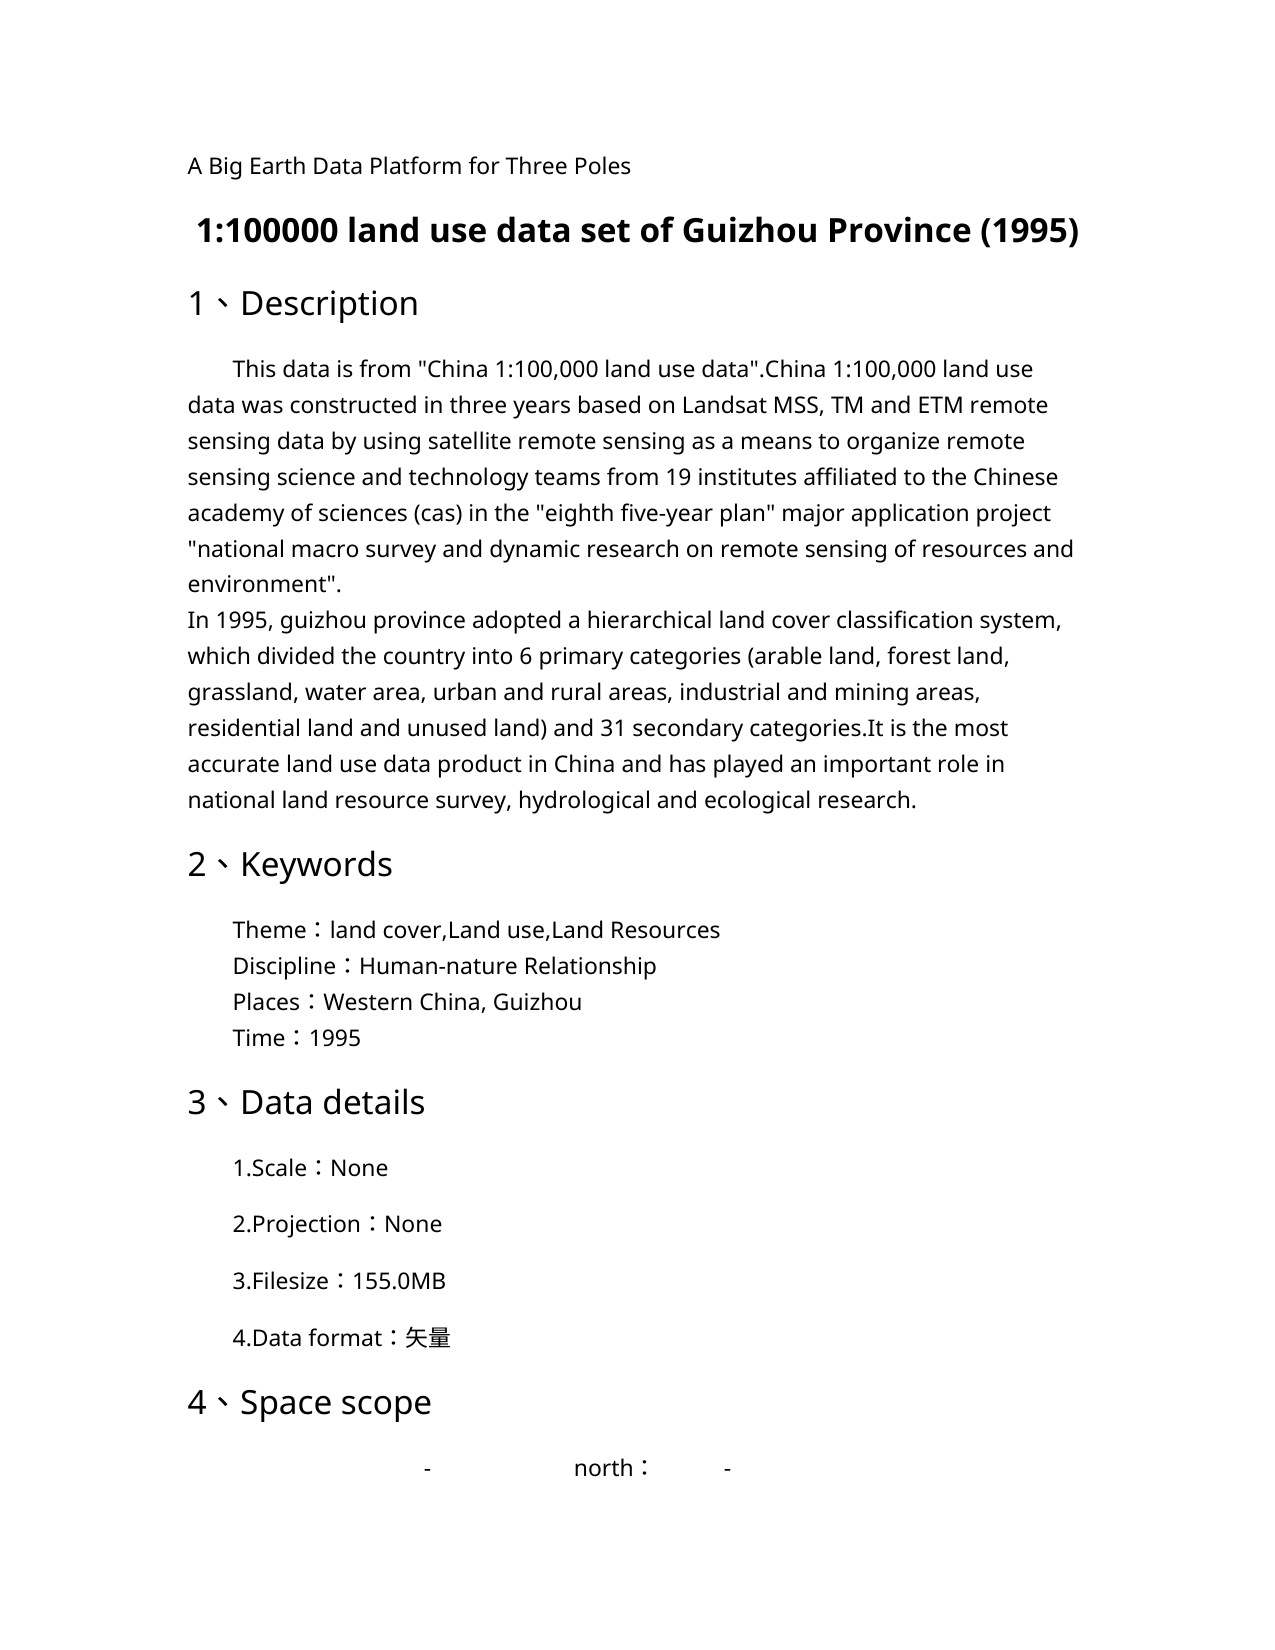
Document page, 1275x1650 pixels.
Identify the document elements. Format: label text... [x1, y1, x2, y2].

text 4.Data format：矢量 [232, 1322, 1087, 1353]
text This data is from "China 1:100,000 land use data".China 1:100,000 land use data was constructed in three years based on Landsat MSS, TM and ETM remote sensing data by using satellite remote sensing as a means to organize remote sensing science and technology teams from 19 institutes affiliated to the Chinese academy of sciences (cas) in the "eighth five-year plan" major application project "national macro survey and dynamic research on remote sensing of resources and environment". In 1995, guizhou province adopted a hierarchical land cover classification system, which divided the country into 6 primary categories (arable land, forest land, grassland, water area, urban and rural areas, industrial and mining areas, residential land and unused land) and 31 secondary categories.It is the most accurate land use data product in China and has played an important role in national land resource survey, hydrological and ecological research. [187, 353, 1087, 815]
table_header - [413, 1452, 562, 1483]
text 1:100000 land use data set of Guizhou Province (1995) [187, 207, 1087, 252]
text 3.Filesize：155.0MB [232, 1265, 1087, 1296]
text 3、Data details [187, 1078, 1087, 1124]
text 1.Scale：None [232, 1151, 1087, 1183]
text A Big Earth Data Platform for Three Poles [187, 150, 1087, 181]
table_header - [713, 1452, 862, 1483]
text Theme：land cover,Land use,Land Resources Discipline：Human-nature Relationship Places：Western China, Guizhou Time：1995 [232, 914, 1087, 1053]
table_header north：29.4 [563, 1452, 712, 1483]
text 2.Projection：None [232, 1208, 1087, 1239]
text 4、Space scope [187, 1378, 1087, 1424]
text 1、Description [187, 280, 1087, 325]
text 2、Keywords [187, 841, 1087, 886]
